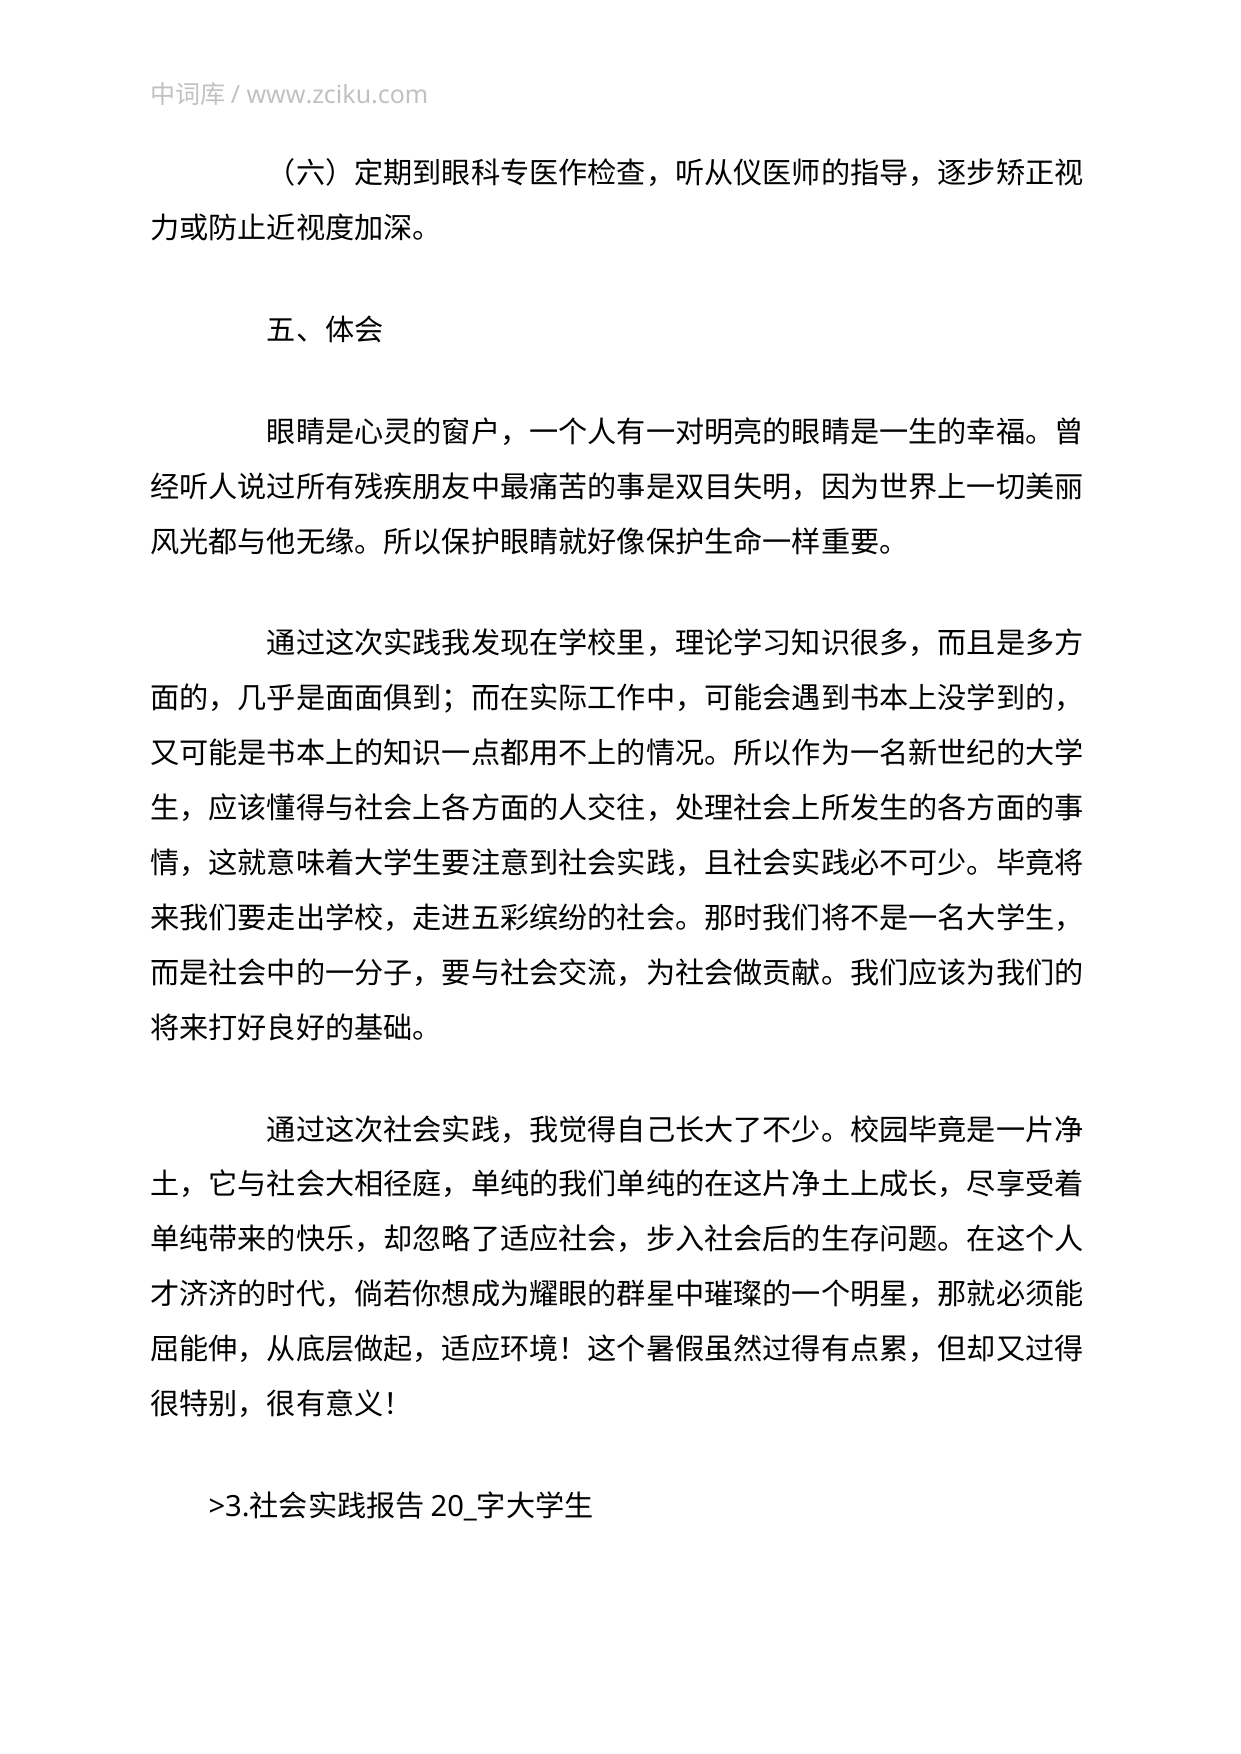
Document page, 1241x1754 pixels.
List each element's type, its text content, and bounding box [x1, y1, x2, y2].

text 通过这次实践我发现在学校里，理论学习知识很多，而且是多方面的，几乎是面面俱到；而在实际工作中，可能会遇到书本上没学到的，又可能是书本上的知识一点都用不上的情况。所以作为一名新世纪的大学生，应该懂得与社会上各方面的人交往，处理社会上所发生的各方面的事情，这就意味着大学生要注意到社会实践，且社会实践必不可少。毕竟将来我们要走出学校，走进五彩缤纷的社会。那时我们将不是一名大学生，而是社会中的一分子，要与社会交流，为社会做贡献。我们应该为我们的将来打好良好的基础。 [150, 620, 1090, 1047]
text >3.社会实践报告20_字大学生 [150, 1482, 1090, 1525]
text 眼睛是心灵的窗户，一个人有一对明亮的眼睛是一生的幸福。曾经听人说过所有残疾朋友中最痛苦的事是双目失明，因为世界上一切美丽风光都与他无缘。所以保护眼睛就好像保护生命一样重要。 [150, 408, 1090, 561]
text （六）定期到眼科专医作检查，听从仪医师的指导，逐步矫正视力或防止近视度加深。 [150, 150, 1090, 247]
text 五、体会 [150, 307, 1090, 349]
text 通过这次社会实践，我觉得自己长大了不少。校园毕竟是一片净土，它与社会大相径庭，单纯的我们单纯的在这片净土上成长，尽享受着单纯带来的快乐，却忽略了适应社会，步入社会后的生存问题。在这个人才济济的时代，倘若你想成为耀眼的群星中璀璨的一个明星，那就必须能屈能伸，从底层做起，适应环境！这个暑假虽然过得有点累，但却又过得很特别，很有意义！ [150, 1106, 1090, 1423]
